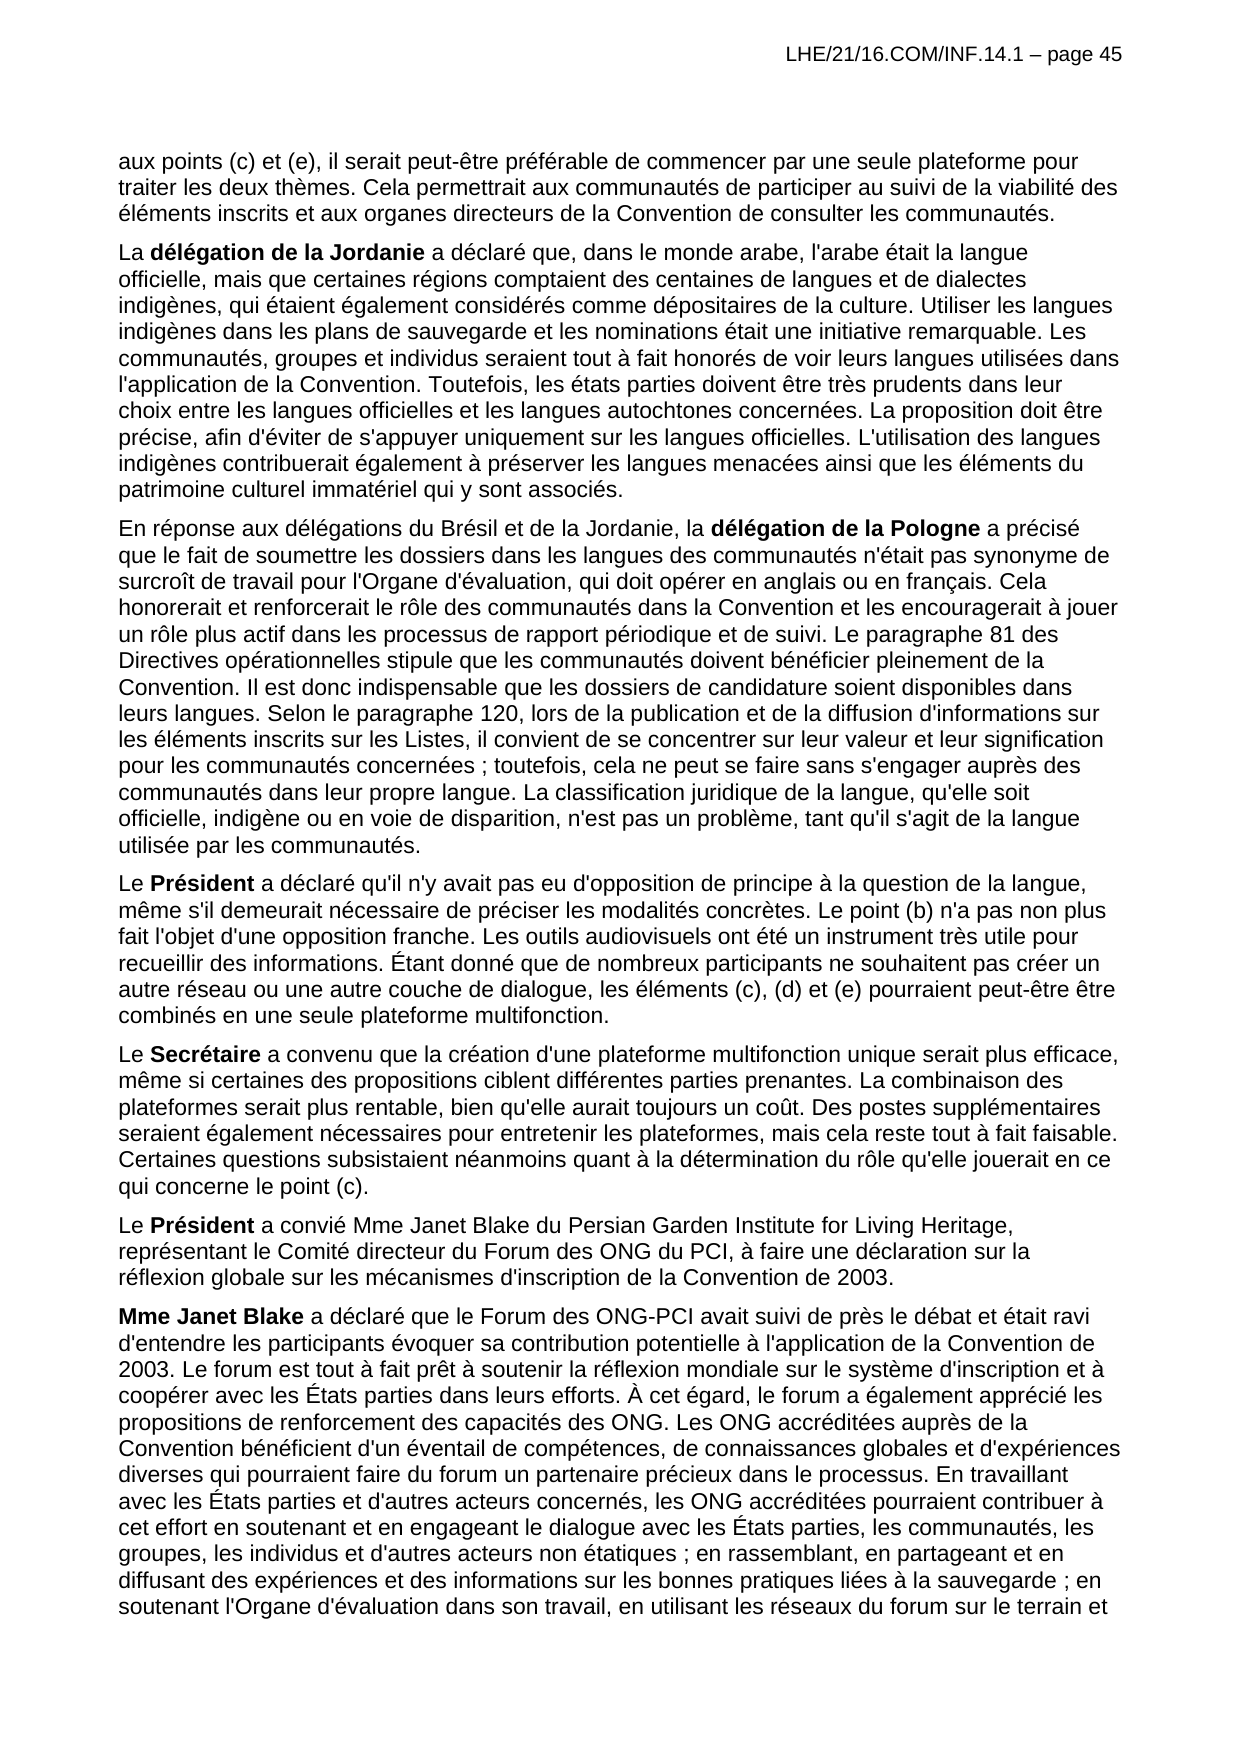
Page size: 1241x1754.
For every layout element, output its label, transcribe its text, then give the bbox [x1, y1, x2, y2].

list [118, 1303, 1122, 1619]
list Le Secrétaire a convenu que la création d'une plateforme multifonction unique serait plus efficace, même si certaines des propositions ciblent différentes parties prenantes. La combinaison des plateformes serait plus rentable, bien qu'elle aurait toujours un coût. Des postes supplémentaires seraient également nécessaires pour entretenir les plateformes, mais cela reste tout à fait faisable. Certaines questions subsistaient néanmoins quant à la détermination du rôle qu'elle jouerait en ce qui concerne le point (c). [118, 1041, 1122, 1199]
list Le Président a convié Mme Janet Blake du Persian Garden Institute for Living Heritage, représentant le Comité directeur du Forum des ONG du PCI, à faire une déclaration sur la réflexion globale sur les mécanismes d'inscription de la Convention de 2003. [118, 1212, 1122, 1291]
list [118, 148, 1122, 227]
list En réponse aux délégations du Brésil et de la Jordanie, la délégation de la Pologne a précisé que le fait de soumettre les dossiers dans les langues des communautés n'était pas synonyme de surcroît de travail pour l'Organe d'évaluation, qui doit opérer en anglais ou en français. Cela honorerait et renforcerait le rôle des communautés dans la Convention et les encouragerait à jouer un rôle plus actif dans les processus de rapport périodique et de suivi. Le paragraphe 81 des Directives opérationnelles stipule que les communautés doivent bénéficier pleinement de la Convention. Il est donc indispensable que les dossiers de candidature soient disponibles dans leurs langues. Selon le paragraphe 120, lors de la publication et de la diffusion d'informations sur les éléments inscrits sur les Listes, il convient de se concentrer sur leur valeur et leur signification pour les communautés concernées ; toutefois, cela ne peut se faire sans s'engager auprès des communautés dans leur propre langue. La classification juridique de la langue, qu'elle soit officielle, indigène ou en voie de disparition, n'est pas un problème, tant qu'il s'agit de la langue utilisée par les communautés. [118, 515, 1122, 858]
list Le Président a déclaré qu'il n'y avait pas eu d'opposition de principe à la question de la langue, même s'il demeurait nécessaire de préciser les modalités concrètes. Le point (b) n'a pas non plus fait l'objet d'une opposition franche. Les outils audiovisuels ont été un instrument très utile pour recueillir des informations. Étant donné que de nombreux participants ne souhaitent pas créer un autre réseau ou une autre couche de dialogue, les éléments (c), (d) et (e) pourraient peut-être être combinés en une seule plateforme multifonction. [118, 870, 1122, 1028]
list La délégation de la Jordanie a déclaré que, dans le monde arabe, l'arabe était la langue officielle, mais que certaines régions comptaient des centaines de langues et de dialectes indigènes, qui étaient également considérés comme dépositaires de la culture. Utiliser les langues indigènes dans les plans de sauvegarde et les nominations était une initiative remarquable. Les communautés, groupes et individus seraient tout à fait honorés de voir leurs langues utilisées dans l'application de la Convention. Toutefois, les états parties doivent être très prudents dans leur choix entre les langues officielles et les langues autochtones concernées. La proposition doit être précise, afin d'éviter de s'appuyer uniquement sur les langues officielles. L'utilisation des langues indigènes contribuerait également à préserver les langues menacées ainsi que les éléments du patrimoine culturel immatériel qui y sont associés. [118, 239, 1122, 503]
